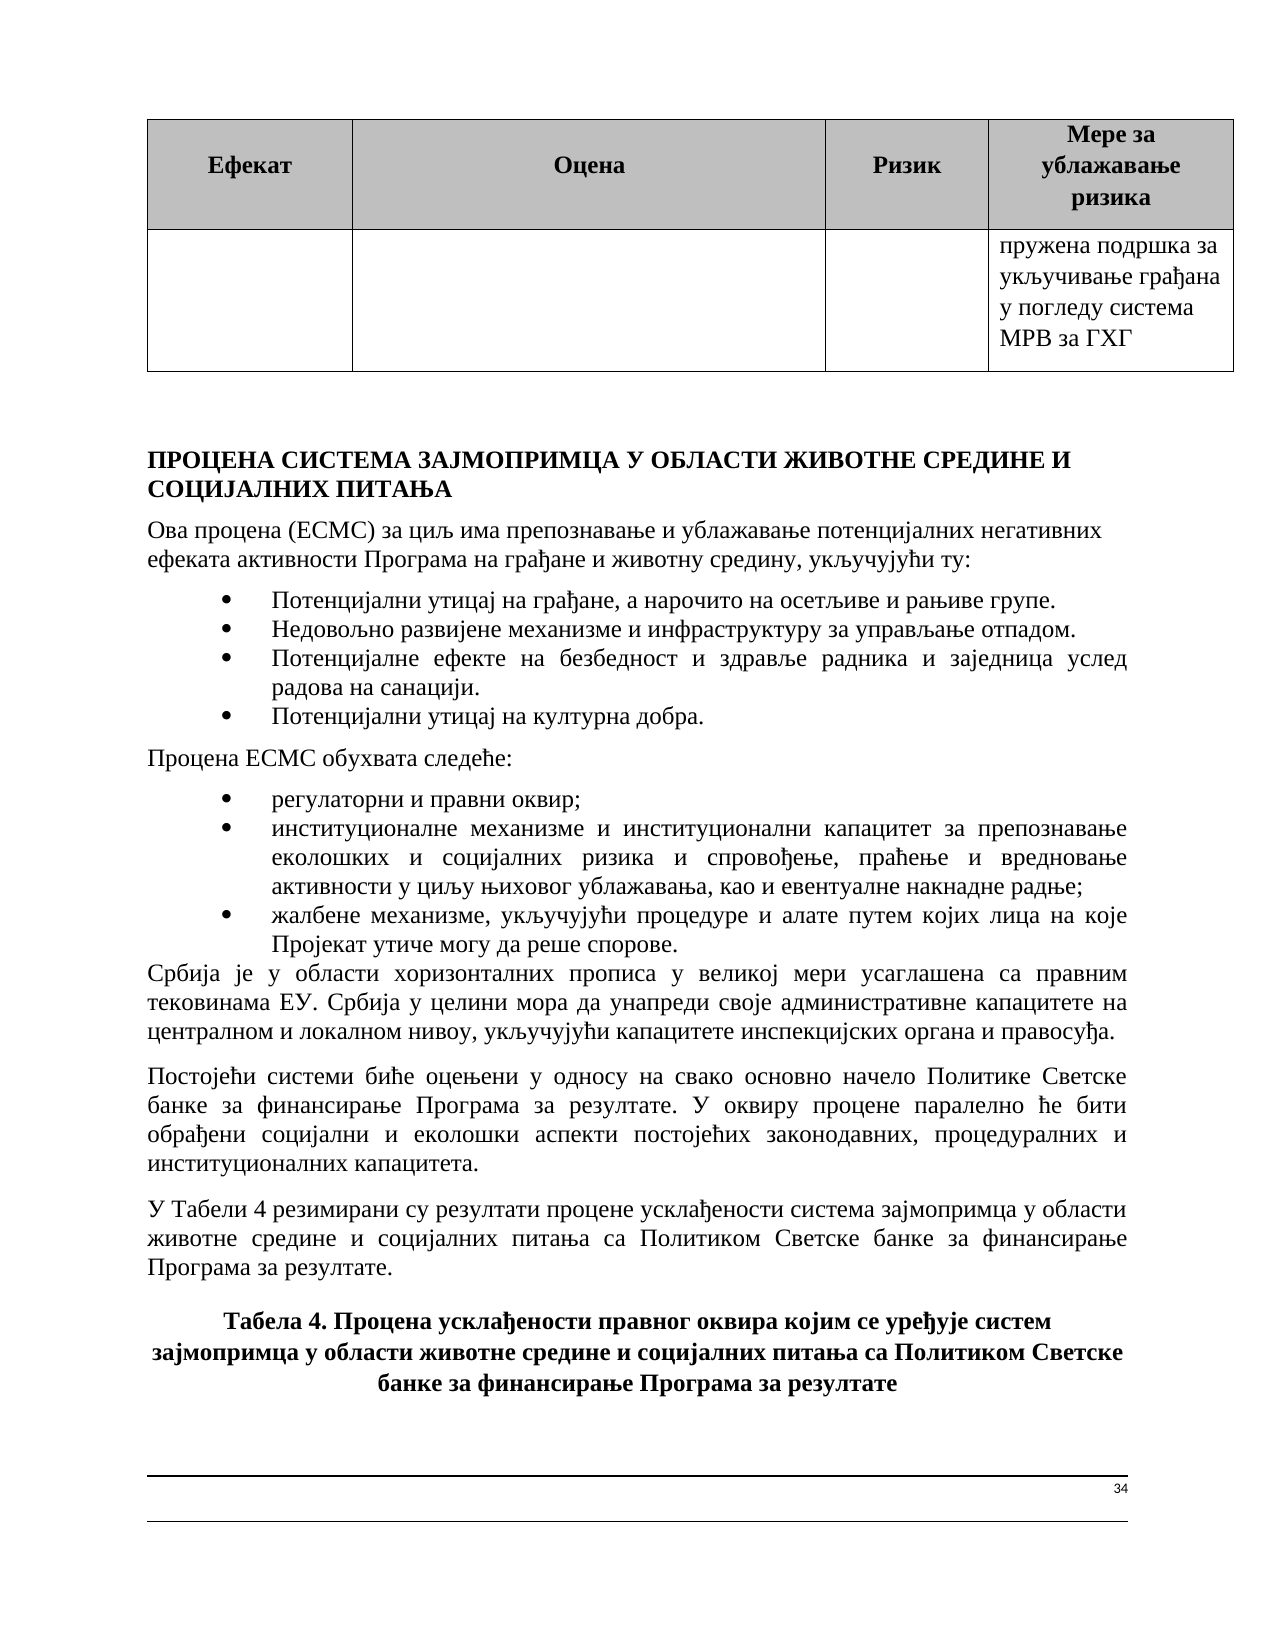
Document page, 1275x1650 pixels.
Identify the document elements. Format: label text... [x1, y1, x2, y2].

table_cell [148, 230, 352, 371]
list Потенцијални утицај на грађане, а нарочито на осетљиве и рањиве групе. [222, 585, 1128, 614]
list Потенцијални утицај на културна добра. [222, 701, 1128, 730]
text Постојећи системи биће оцењени у односу на свако основно начело Политике Светске банке за финансирање Програма за резултате. У оквиру процене паралелно ће бити обрађени социјални и еколошки аспекти постојећих законодавних, процедуралних и институционалних капацитета. [147, 1061, 1128, 1177]
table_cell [826, 230, 988, 371]
table_header Ризик [826, 120, 988, 229]
text Ова процена (ЕСМС) за циљ има препознавање и ублажавање потенцијалних негативних ефеката активности Програма на грађане и животну средину, укључујући ту: [147, 515, 1128, 573]
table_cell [353, 230, 825, 371]
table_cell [989, 230, 1233, 371]
text Процена ЕСМС обухвата следеће: [147, 743, 1128, 771]
list Недовољно развијене механизме и инфраструктуру за управљање отпадом. [222, 614, 1128, 643]
table_header Оцена [353, 120, 825, 229]
text Табела 4. Процена усклађености правног оквира којим се уређује систем зајмопримца у области животне средине и социјалних питања са Политиком Светске банке за финансирање Програма за резултате [147, 1306, 1128, 1397]
text Србија је у области хоризонталних прописа у великој мери усаглашена са правним тековинама ЕУ. Србија у целини мора да унапреди своје административне капацитете на централном и локалном нивоу, укључујући капацитете инспекцијских органа и правосуђа. [147, 958, 1128, 1044]
text ПРОЦЕНА СИСТЕМА ЗАЈМОПРИМЦА У ОБЛАСТИ ЖИВОТНЕ СРЕДИНЕ И СОЦИЈАЛНИХ ПИТАЊА [147, 445, 1128, 502]
table_header Ефекат [148, 120, 352, 229]
list жалбене механизме, укључујући процедуре и алате путем којих лица на које Пројекат утиче могу да реше спорове. [222, 900, 1128, 958]
list Потенцијалне ефекте на безбедност и здравље радника и заједница услед радова на санацији. [222, 643, 1128, 701]
list регулаторни и правни оквир; [222, 784, 1128, 813]
text У Табели 4 резимирани су резултати процене усклађености система зајмопримца у области животне средине и социјалних питања са Политиком Светске банке за финансирање Програма за резултате. [147, 1194, 1128, 1281]
table_header Мере за ублажавање ризика [989, 120, 1233, 229]
list институционалне механизме и институционални капацитет за препознавање еколошких и социјалних ризика и спровођење, праћење и вредновање активности у циљу њиховог ублажавања, као и евентуалне накнадне радње; [222, 813, 1128, 900]
